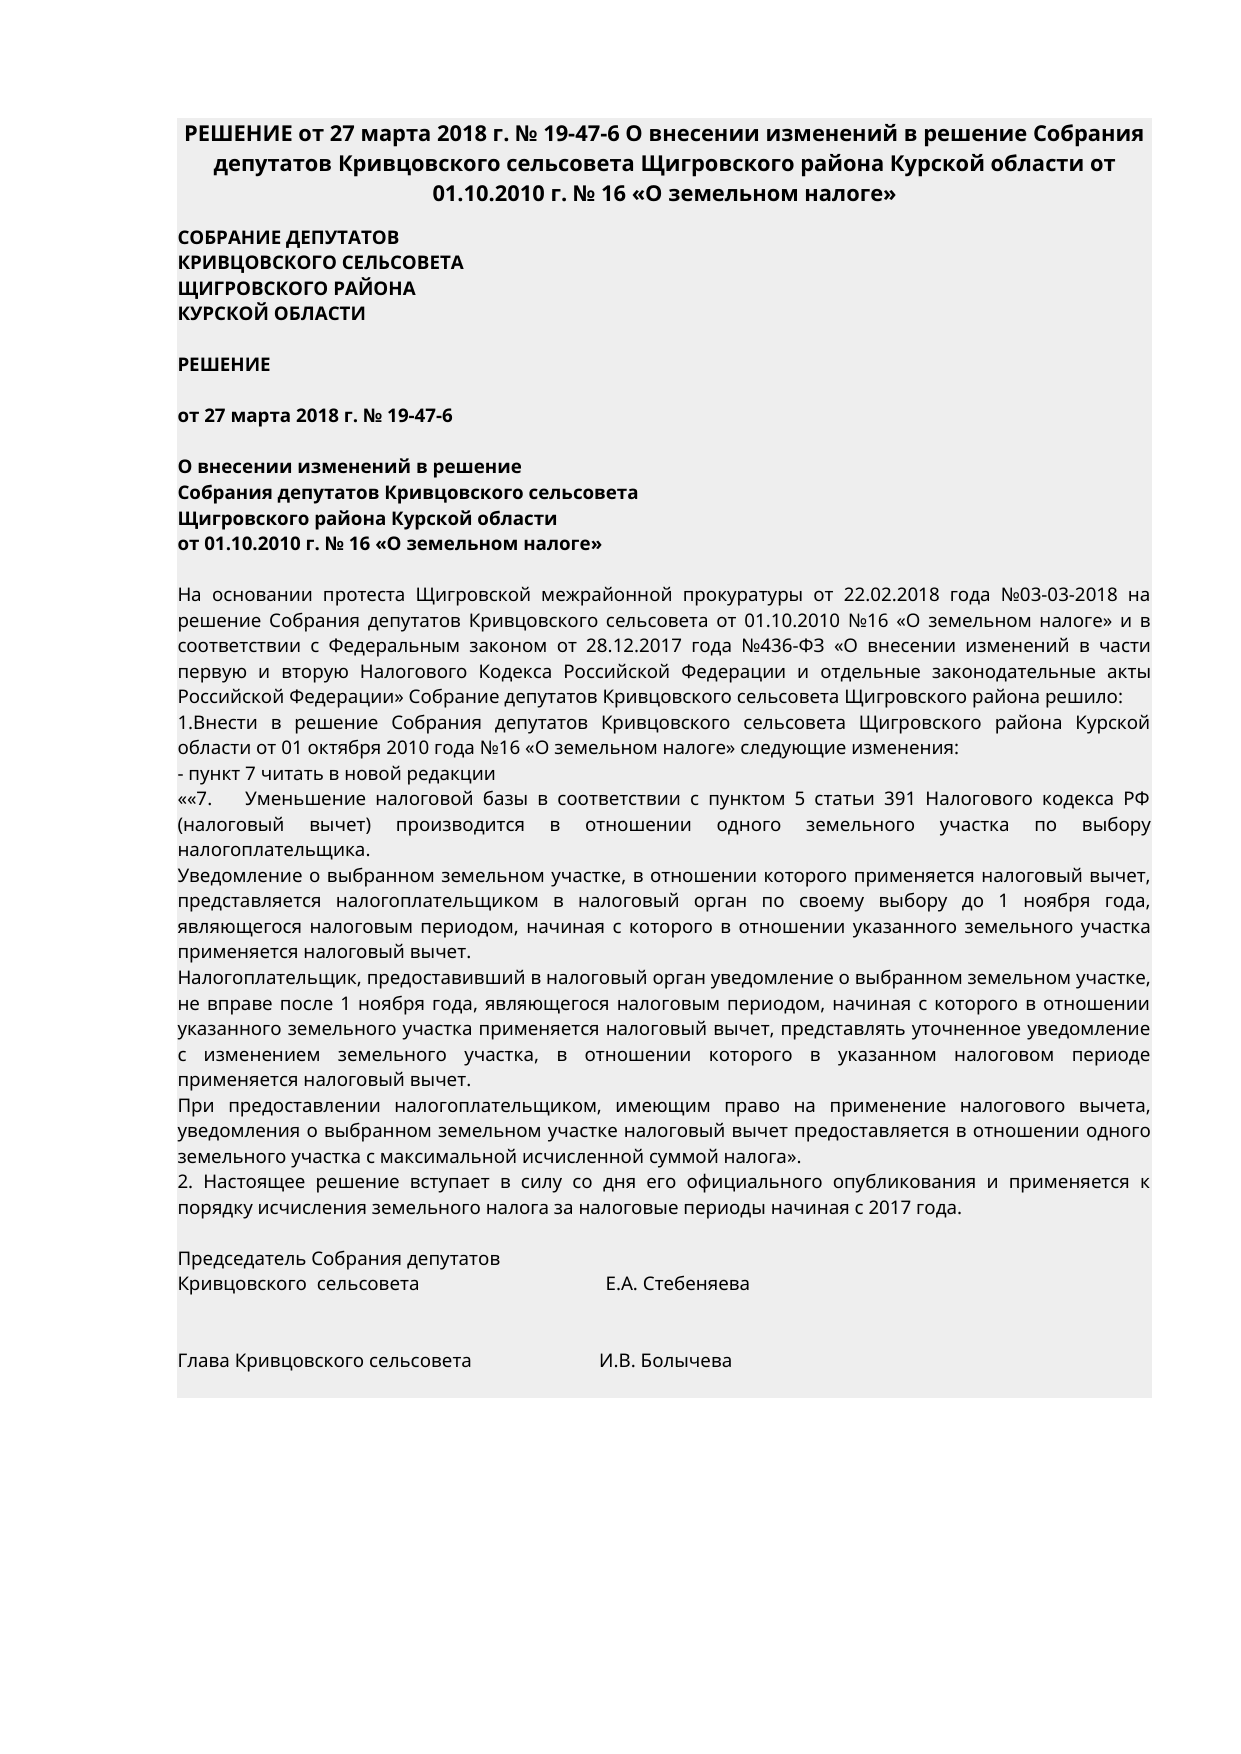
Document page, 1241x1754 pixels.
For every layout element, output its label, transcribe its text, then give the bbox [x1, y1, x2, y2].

text На основании протеста Щигровской межрайонной прокуратуры от 22.02.2018 года №03-03-2018 на решение Собрания депутатов Кривцовского сельсовета от 01.10.2010 №16 «О земельном налоге» и в соответствии с Федеральным законом от 28.12.2017 года №436-ФЗ «О внесении изменений в части первую и вторую Налогового Кодекса Российской Федерации и отдельные законодательные акты Российской Федерации» Собрание депутатов Кривцовского сельсовета Щигровского района решило: [177, 581, 1152, 709]
text ЩИГРОВСКОГО РАЙОНА [177, 275, 1152, 301]
text При предоставлении налогоплательщиком, имеющим право на применение налогового вычета, уведомления о выбранном земельном участке налоговый вычет предоставляется в отношении одного земельного участка с максимальной исчисленной суммой налога». [177, 1092, 1152, 1168]
text Кривцовского сельсовета Е.А. Стебеняева [177, 1271, 1152, 1296]
text от 27 марта 2018 г. № 19-47-6 [177, 403, 1152, 428]
text РЕШЕНИЕ [177, 352, 1152, 377]
text от 01.10.2010 г. № 16 «О земельном налоге» [177, 530, 1152, 556]
text 1.Внести в решение Собрания депутатов Кривцовского сельсовета Щигровского района Курской области от 01 октября 2010 года №16 «О земельном налоге» следующие изменения: [177, 709, 1152, 760]
text 2. Настоящее решение вступает в силу со дня его официального опубликования и применяется к порядку исчисления земельного налога за налоговые периоды начиная с 2017 года. [177, 1168, 1152, 1219]
text О внесении изменений в решение [177, 454, 1152, 479]
text СОБРАНИЕ ДЕПУТАТОВ [177, 224, 1152, 250]
text - пункт 7 читать в новой редакции [177, 760, 1152, 786]
text ««7. Уменьшение налоговой базы в соответствии с пунктом 5 статьи 391 Налогового кодекса РФ (налоговый вычет) производится в отношении одного земельного участка по выбору налогоплательщика. [177, 786, 1152, 862]
text Собрания депутатов Кривцовского сельсовета [177, 479, 1152, 505]
text Глава Кривцовского сельсовета И.В. Болычева [177, 1347, 1152, 1373]
text Налогоплательщик, предоставивший в налоговый орган уведомление о выбранном земельном участке, не вправе после 1 ноября года, являющегося налоговым периодом, начиная с которого в отношении указанного земельного участка применяется налоговый вычет, представлять уточненное уведомление с изменением земельного участка, в отношении которого в указанном налоговом периоде применяется налоговый вычет. [177, 964, 1152, 1092]
text КРИВЦОВСКОГО СЕЛЬСОВЕТА [177, 250, 1152, 275]
text Щигровского района Курской области [177, 505, 1152, 530]
text РЕШЕНИЕ от 27 марта 2018 г. № 19-47-6 О внесении изменений в решение Собрания депутатов Кривцовского сельсовета Щигровского района Курской области от 01.10.2010 г. № 16 «О земельном налоге» [177, 118, 1152, 207]
text Председатель Собрания депутатов [177, 1245, 1152, 1271]
text Уведомление о выбранном земельном участке, в отношении которого применяется налоговый вычет, представляется налогоплательщиком в налоговый орган по своему выбору до 1 ноября года, являющегося налоговым периодом, начиная с которого в отношении указанного земельного участка применяется налоговый вычет. [177, 862, 1152, 964]
text КУРСКОЙ ОБЛАСТИ [177, 301, 1152, 326]
